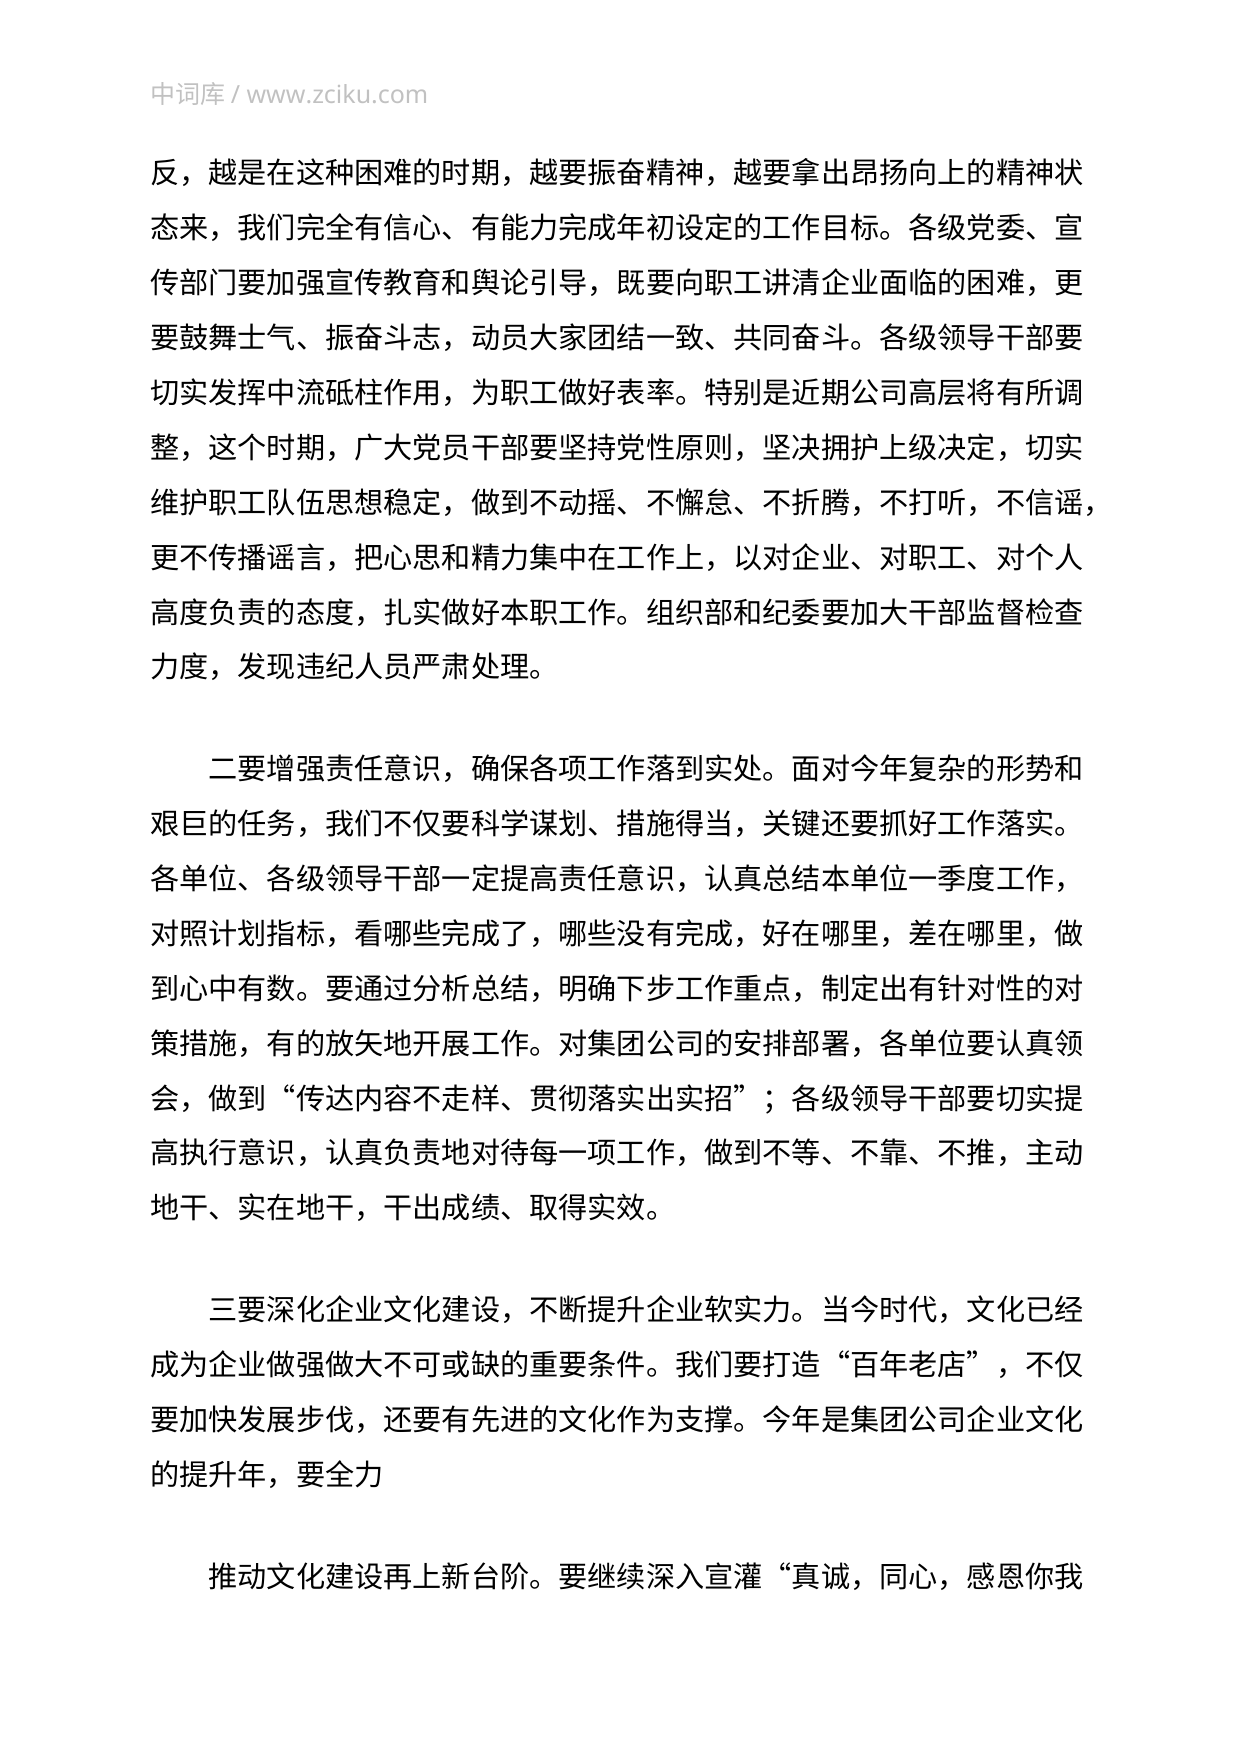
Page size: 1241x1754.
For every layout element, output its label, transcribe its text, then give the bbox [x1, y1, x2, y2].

text 三要深化企业文化建设，不断提升企业软实力。当今时代，文化已经成为企业做强做大不可或缺的重要条件。我们要打造“百年老店”，不仅要加快发展步伐，还要有先进的文化作为支撑。今年是集团公司企业文化的提升年，要全力 [150, 1287, 1090, 1494]
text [150, 150, 1090, 686]
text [150, 1553, 1090, 1596]
text 二要增强责任意识，确保各项工作落到实处。面对今年复杂的形势和艰巨的任务，我们不仅要科学谋划、措施得当，关键还要抓好工作落实。各单位、各级领导干部一定提高责任意识，认真总结本单位一季度工作，对照计划指标，看哪些完成了，哪些没有完成，好在哪里，差在哪里，做到心中有数。要通过分析总结，明确下步工作重点，制定出有针对性的对策措施，有的放矢地开展工作。对集团公司的安排部署，各单位要认真领会，做到“传达内容不走样、贯彻落实出实招”；各级领导干部要切实提高执行意识，认真负责地对待每一项工作，做到不等、不靠、不推，主动地干、实在地干，干出成绩、取得实效。 [150, 746, 1090, 1227]
